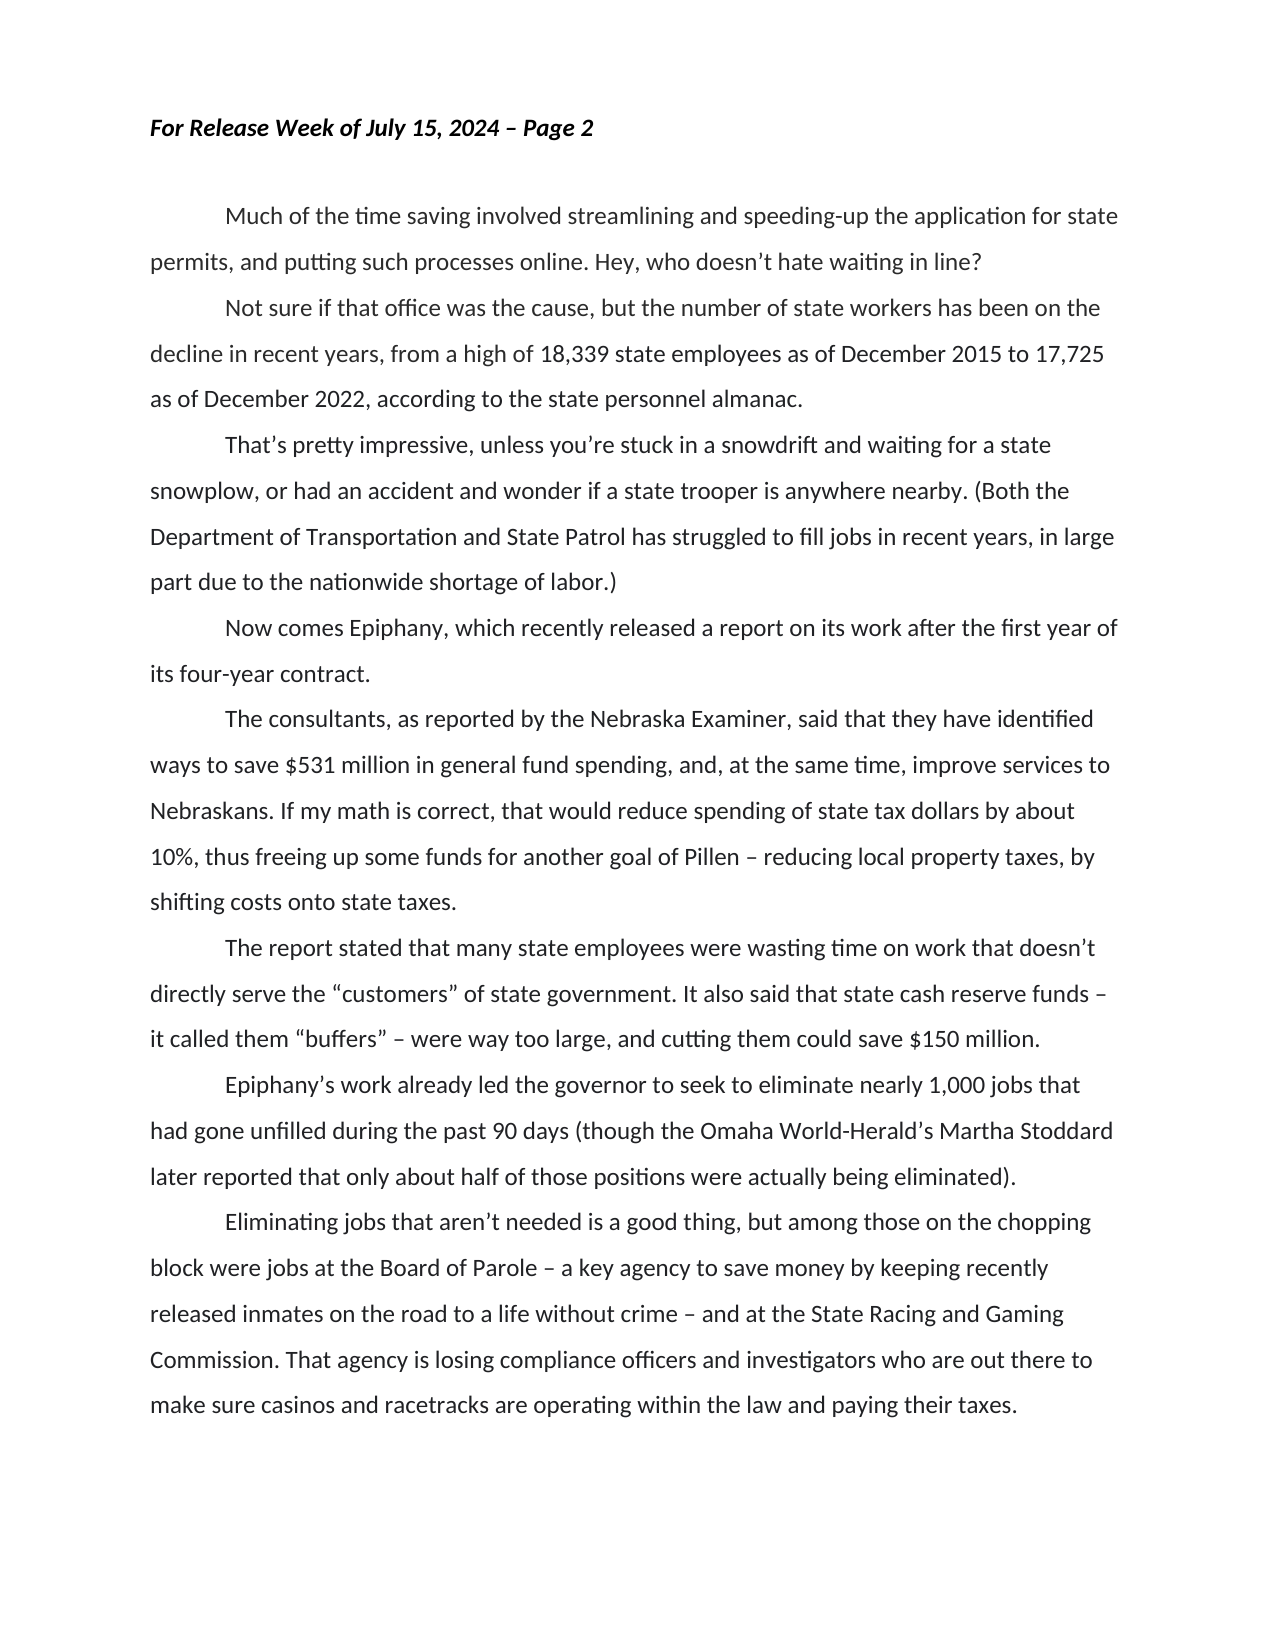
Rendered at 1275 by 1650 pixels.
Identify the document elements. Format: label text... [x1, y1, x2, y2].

text The consultants, as reported by the Nebraska Examiner, said that they have identified ways to save $531 million in general fund spending, and, at the same time, improve services to Nebraskans. If my math is correct, that would reduce spending of state tax dollars by about 10%, thus freeing up some funds for another goal of Pillen – reducing local property taxes, by shifting costs onto state taxes. [150, 703, 1125, 917]
text Eliminating jobs that aren’t needed is a good thing, but among those on the chopping block were jobs at the Board of Parole – a key agency to save money by keeping recently released inmates on the road to a life without crime – and at the State Racing and Gaming Commission. That agency is losing compliance officers and investigators who are out there to make sure casinos and racetracks are operating within the law and paying their taxes. [150, 1207, 1125, 1420]
text Much of the time saving involved streamlining and speeding-up the application for state permits, and putting such processes online. Hey, who doesn’t hate waiting in line? [150, 201, 1125, 277]
text Not sure if that office was the cause, but the number of state workers has been on the decline in recent years, from a high of 18,339 state employees as of December 2015 to 17,725 as of December 2022, according to the state personnel almanac. [150, 292, 1125, 414]
text Epiphany’s work already led the governor to seek to eliminate nearly 1,000 jobs that had gone unfilled during the past 90 days (though the Omaha World-Herald’s Martha Stoddard later reported that only about half of those positions were actually being eliminated). [150, 1069, 1125, 1191]
text The report stated that many state employees were wasting time on work that doesn’t directly serve the “customers” of state government. It also said that state cash reserve funds – it called them “buffers” – were way too large, and cutting them could save $150 million. [150, 932, 1125, 1054]
text For Release Week of July 15, 2024 – Page 2 [150, 112, 1125, 186]
text That’s pretty impressive, unless you’re stuck in a snowdrift and waiting for a state snowplow, or had an accident and wonder if a state trooper is anywhere nearby. (Both the Department of Transportation and State Patrol has struggled to fill jobs in recent years, in large part due to the nationwide shortage of labor.) [150, 429, 1125, 597]
text Now comes Epiphany, which recently released a report on its work after the first year of its four-year contract. [150, 612, 1125, 688]
